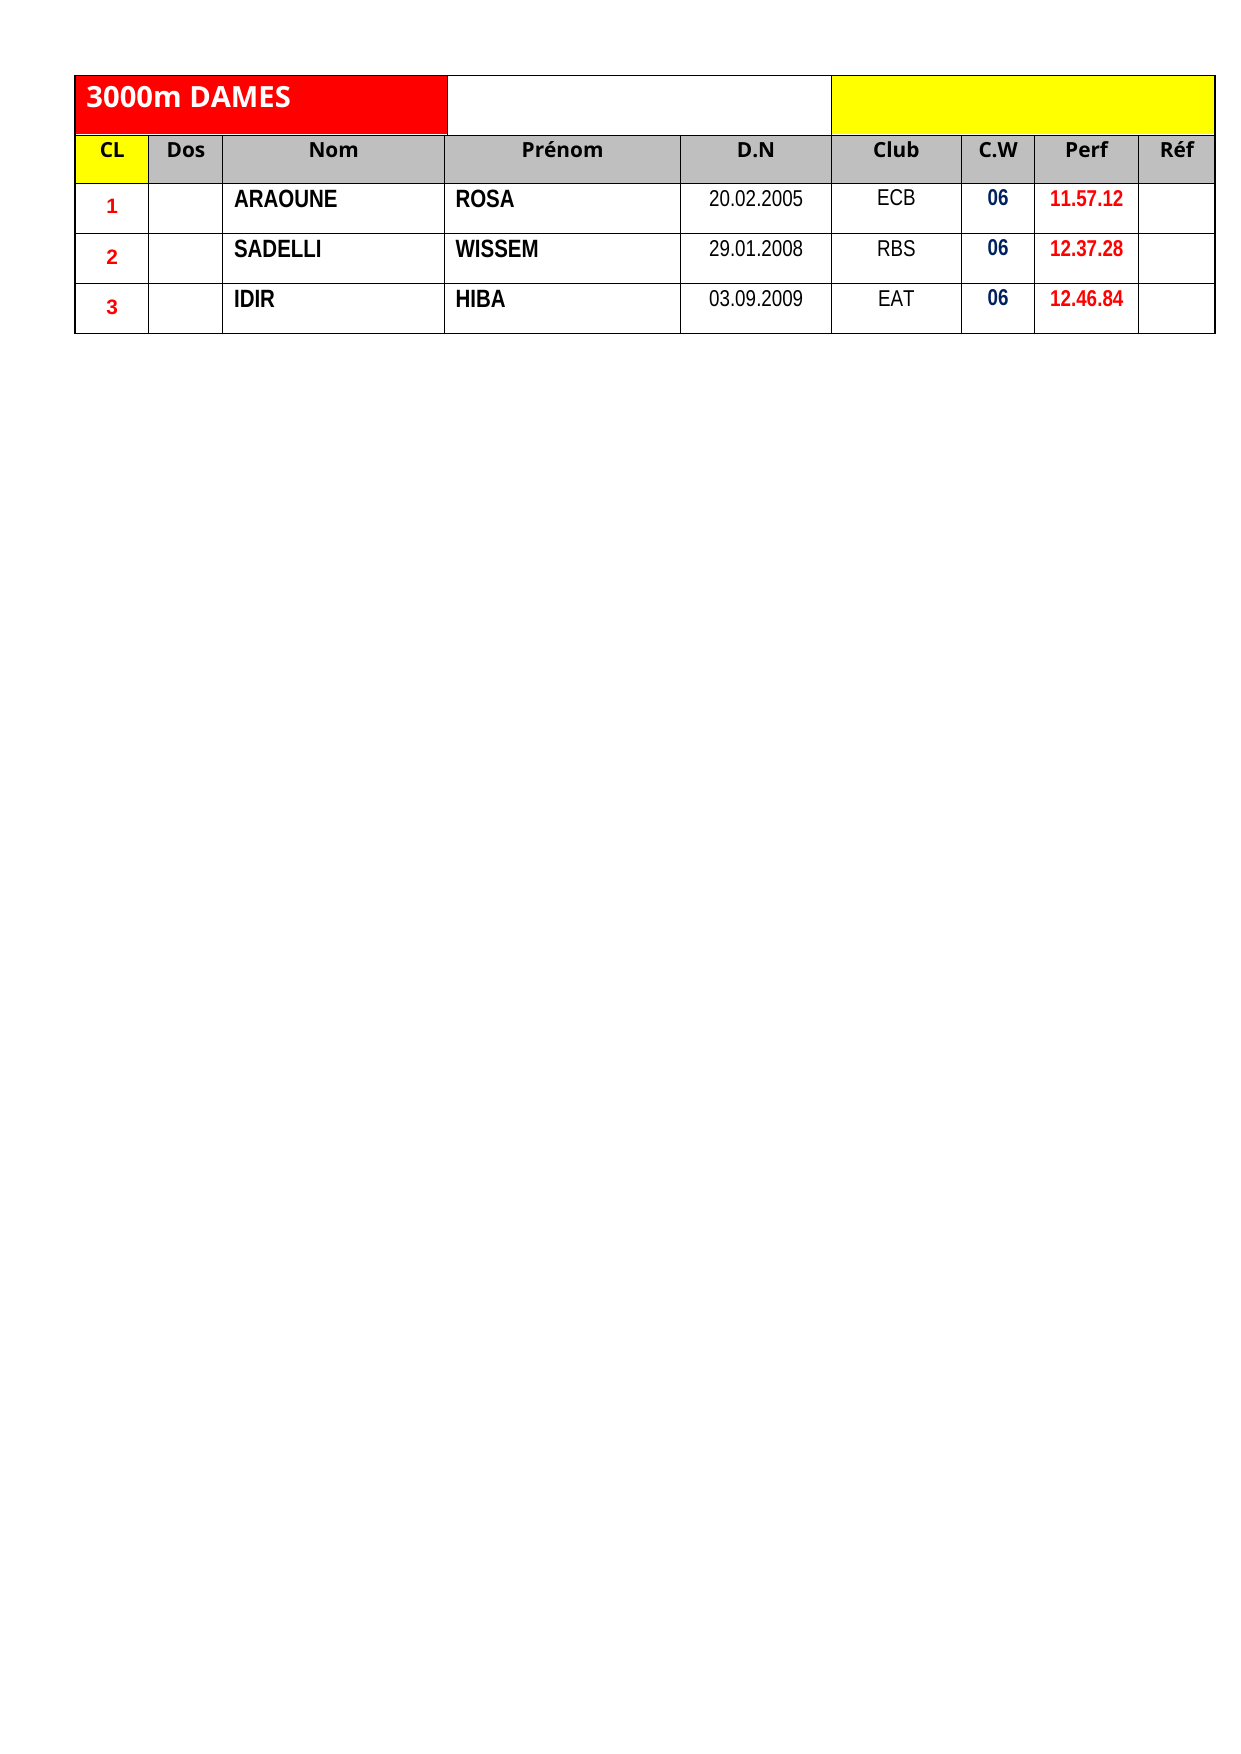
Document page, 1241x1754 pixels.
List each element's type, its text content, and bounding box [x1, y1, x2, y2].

table_cell [149, 284, 222, 333]
table_cell IDIR [223, 284, 444, 333]
table_cell [1139, 284, 1214, 333]
table_cell 06 [962, 234, 1034, 283]
table_cell [1139, 184, 1214, 233]
table_cell Dos [149, 136, 222, 183]
table_cell 06 [962, 184, 1034, 233]
table_header [448, 76, 831, 134]
table_cell [149, 184, 222, 233]
table_cell 12.46.84 [1035, 284, 1138, 333]
table_header [832, 76, 1214, 134]
table_cell Nom [223, 136, 444, 183]
table_cell D.N [681, 136, 831, 183]
table_cell 06 [962, 284, 1034, 333]
table_cell 03.09.2009 [681, 284, 831, 333]
table_cell HIBA [445, 284, 680, 333]
table_cell 12.37.28 [1035, 234, 1138, 283]
table_cell ROSA [445, 184, 680, 233]
table_cell [149, 234, 222, 283]
table_cell 20.02.2005 [681, 184, 831, 233]
table_cell ARAOUNE [223, 184, 444, 233]
table_cell CL [76, 136, 148, 183]
table_cell WISSEM [445, 234, 680, 283]
table_cell Prénom [445, 136, 680, 183]
table_cell Club [832, 136, 961, 183]
table_cell [1139, 234, 1214, 283]
table_cell 1 [76, 184, 148, 233]
table_cell 2 [76, 234, 148, 283]
table_cell 11.57.12 [1035, 184, 1138, 233]
table_cell Réf [1139, 136, 1214, 183]
table_header 3000m DAMES [76, 76, 447, 134]
table_cell 29.01.2008 [681, 234, 831, 283]
table_cell C.W [962, 136, 1034, 183]
table_cell Perf [1035, 136, 1138, 183]
table_cell SADELLI [223, 234, 444, 283]
table_cell 3 [76, 284, 148, 333]
table_cell RBS [832, 234, 961, 283]
table_cell ECB [832, 184, 961, 233]
table_cell EAT [832, 284, 961, 333]
